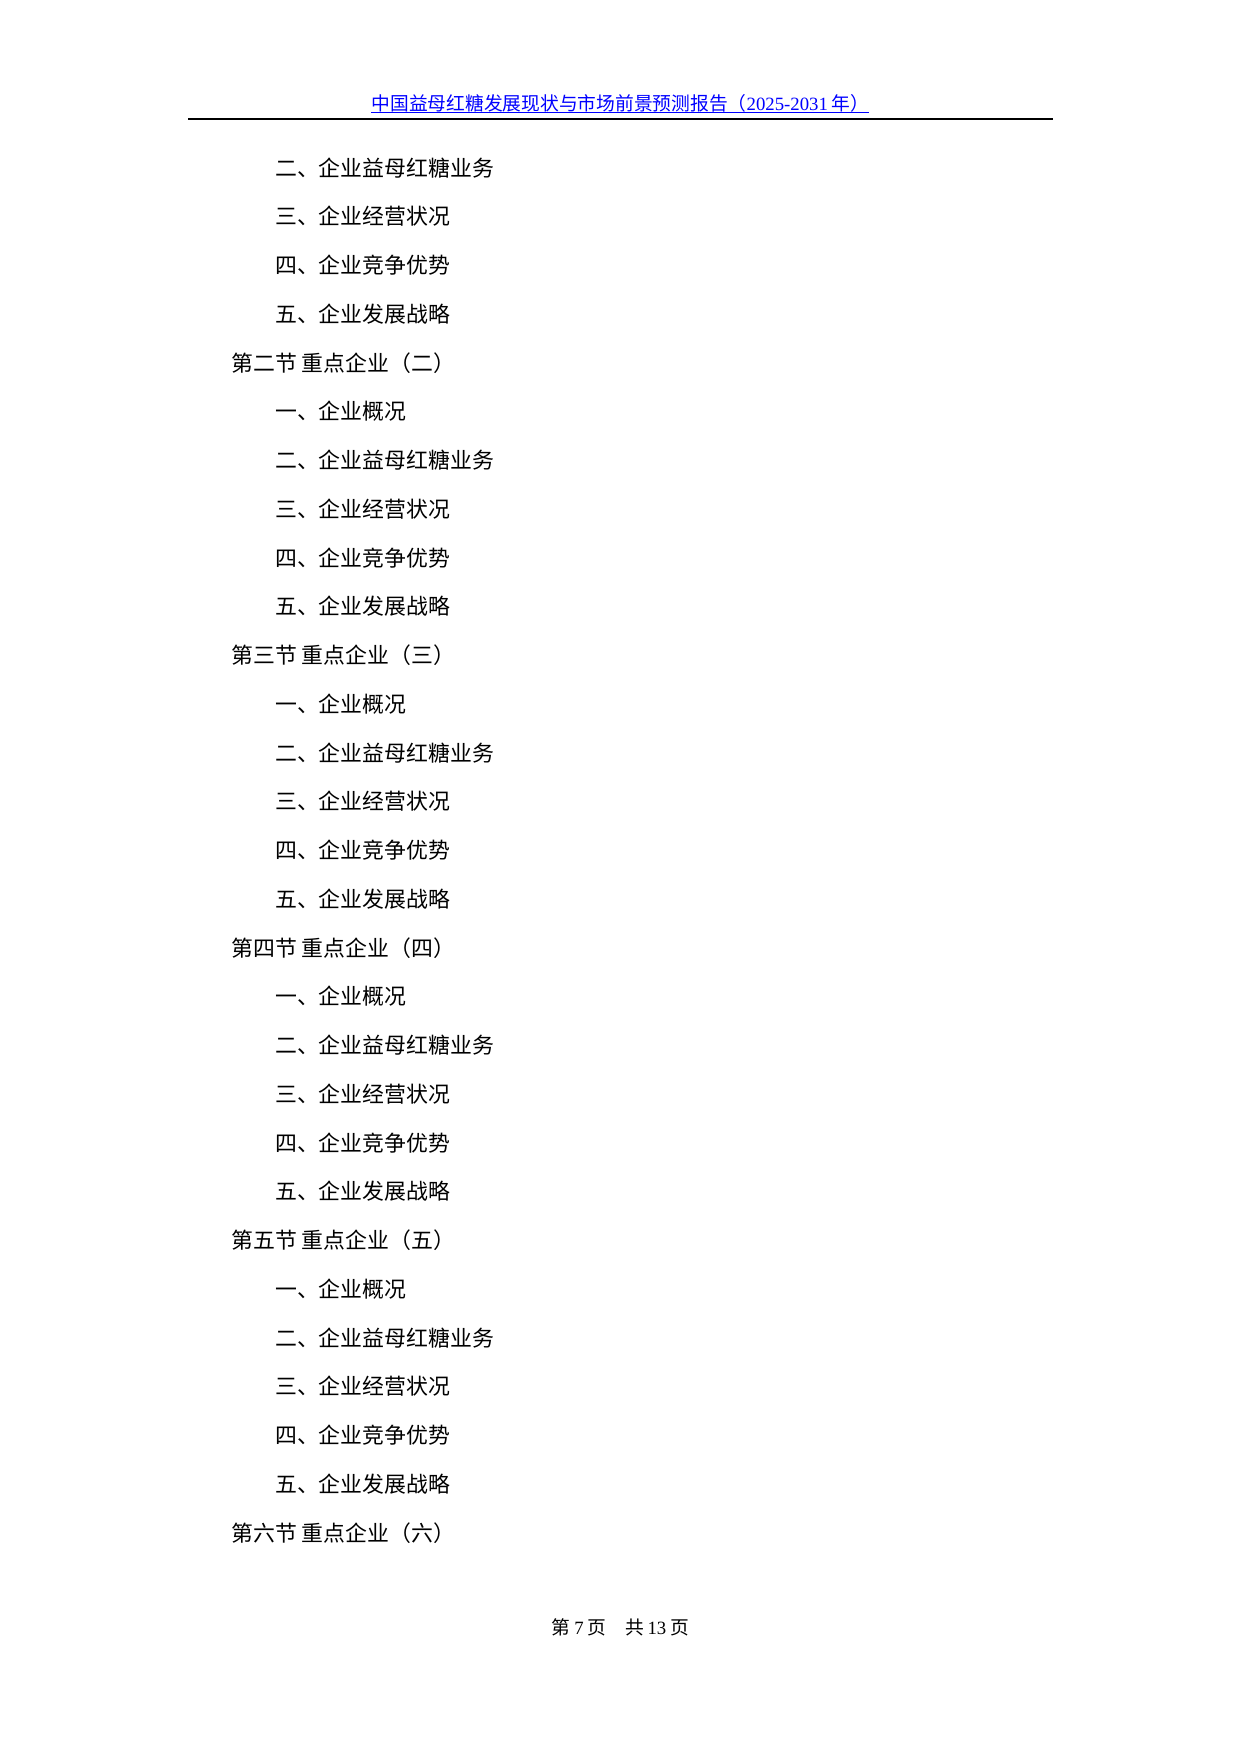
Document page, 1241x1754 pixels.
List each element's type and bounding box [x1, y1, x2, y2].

text [187, 150, 1053, 1548]
